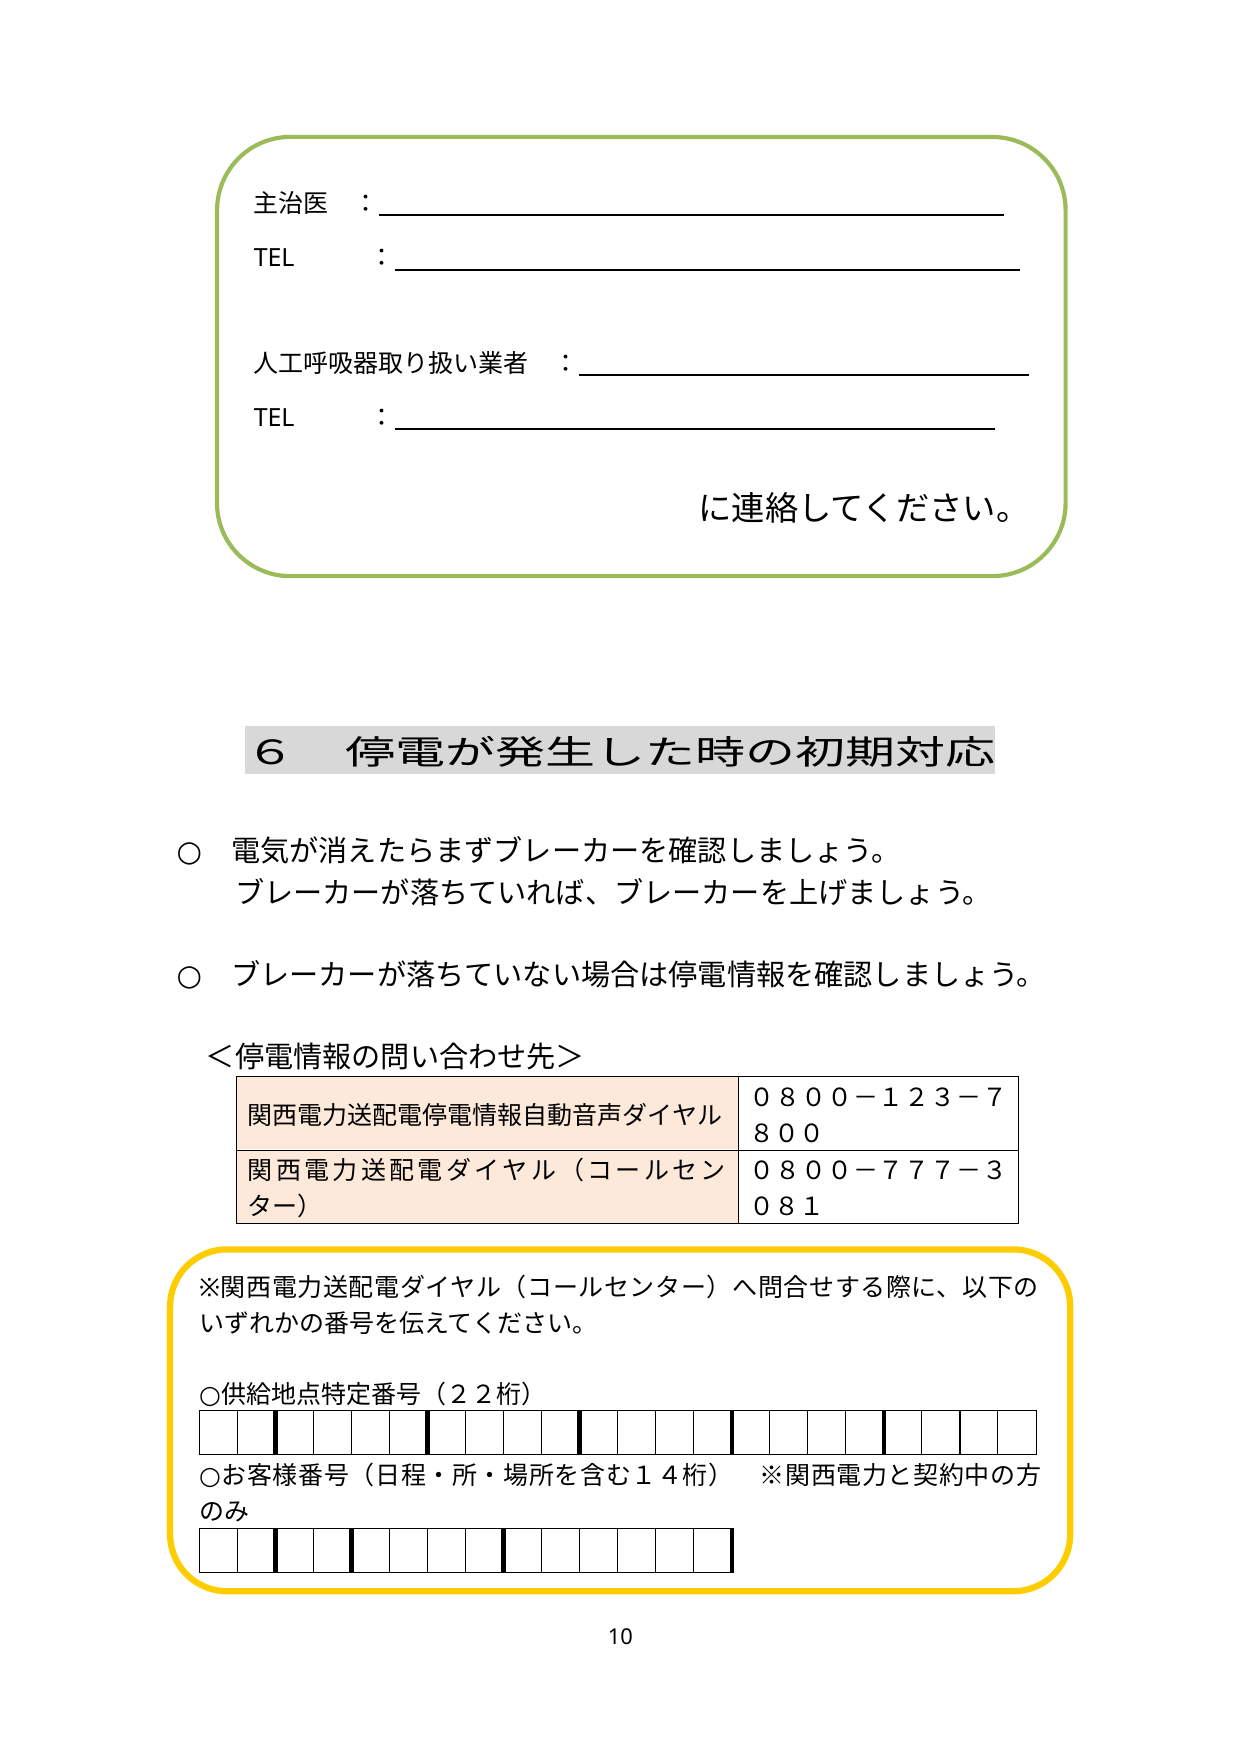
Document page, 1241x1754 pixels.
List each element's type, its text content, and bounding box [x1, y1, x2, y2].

table_cell ０８００－７７７－３０８１ [739, 1151, 1018, 1223]
table_cell 関西電力送配電ダイヤル（コールセンター） [237, 1151, 738, 1223]
text ブレーカーが落ちていれば、ブレーカーを上げましょう。 [118, 870, 1122, 912]
text ○ ブレーカーが落ちていない場合は停電情報を確認しましょう。 [118, 952, 1122, 994]
text ○ 電気が消えたらまずブレーカーを確認しましょう。 [118, 827, 1122, 870]
table_header ０８００－１２３－７８００ [739, 1077, 1018, 1149]
text ６ 停電が発生した時の初期対応 [118, 713, 1122, 788]
text ＜停電情報の問い合わせ先＞ [118, 1034, 1122, 1076]
table_header 関西電力送配電停電情報自動音声ダイヤル [237, 1077, 738, 1149]
